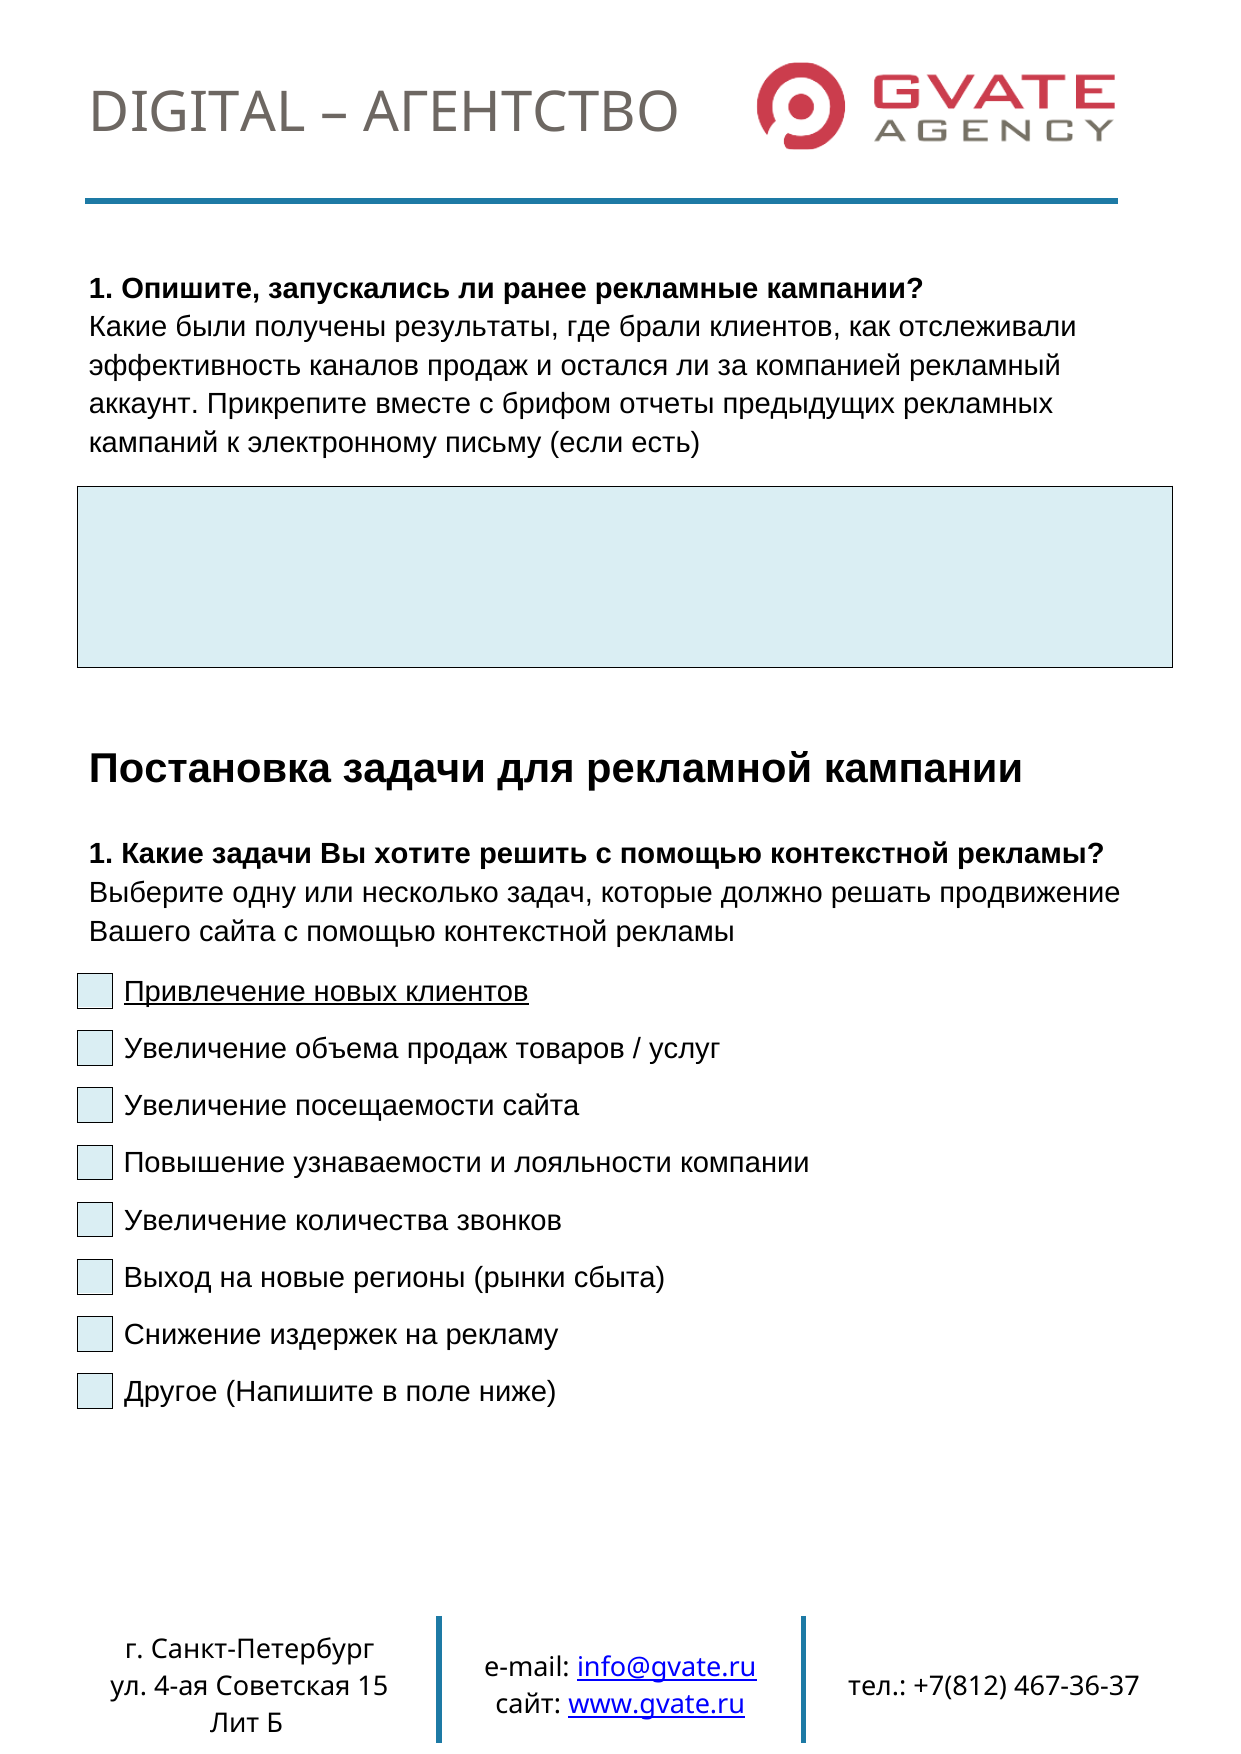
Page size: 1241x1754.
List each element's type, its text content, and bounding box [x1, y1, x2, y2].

table_header Увеличение количества звонков [113, 1202, 1163, 1236]
table_header [78, 974, 112, 1007]
table_header [78, 1374, 112, 1408]
table_header Повышение узнаваемости и лояльности компании [113, 1145, 1163, 1179]
text 1. Какие задачи Вы хотите решить с помощью контекстной рекламы? [89, 836, 1152, 870]
table_header [78, 1203, 112, 1236]
table_header Увеличение объема продаж товаров / услуг [113, 1030, 1163, 1065]
table_header [78, 1088, 112, 1122]
text 1. Опишите, запускались ли ранее рекламные кампании? [89, 271, 1152, 304]
table_header Снижение издержек на рекламу [113, 1316, 1163, 1351]
table_header [78, 1260, 112, 1293]
table_header [78, 1317, 112, 1351]
text Выберите одну или несколько задач, которые должно решать продвижение Вашего сайта с помощью контекстной рекламы [89, 875, 1152, 947]
text Постановка задачи для рекламной кампании [89, 744, 1152, 792]
table_header [78, 1031, 112, 1065]
table_header Привлечение новых клиентов [113, 973, 1163, 1007]
table_header [78, 1146, 112, 1179]
picture [756, 62, 1115, 150]
table_header Увеличение посещаемости сайта [113, 1087, 1163, 1122]
text Какие были получены результаты, где брали клиентов, как отслеживали эффективность каналов продаж и остался ли за компанией рекламный аккаунт. Прикрепите вместе с брифом отчеты предыдущих рекламных кампаний к электронному письму (если есть) [89, 309, 1152, 459]
table_header Выход на новые регионы (рынки сбыта) [113, 1259, 1163, 1293]
table_header Другое (Напишите в поле ниже) [113, 1373, 1163, 1408]
table_header [78, 487, 1172, 667]
